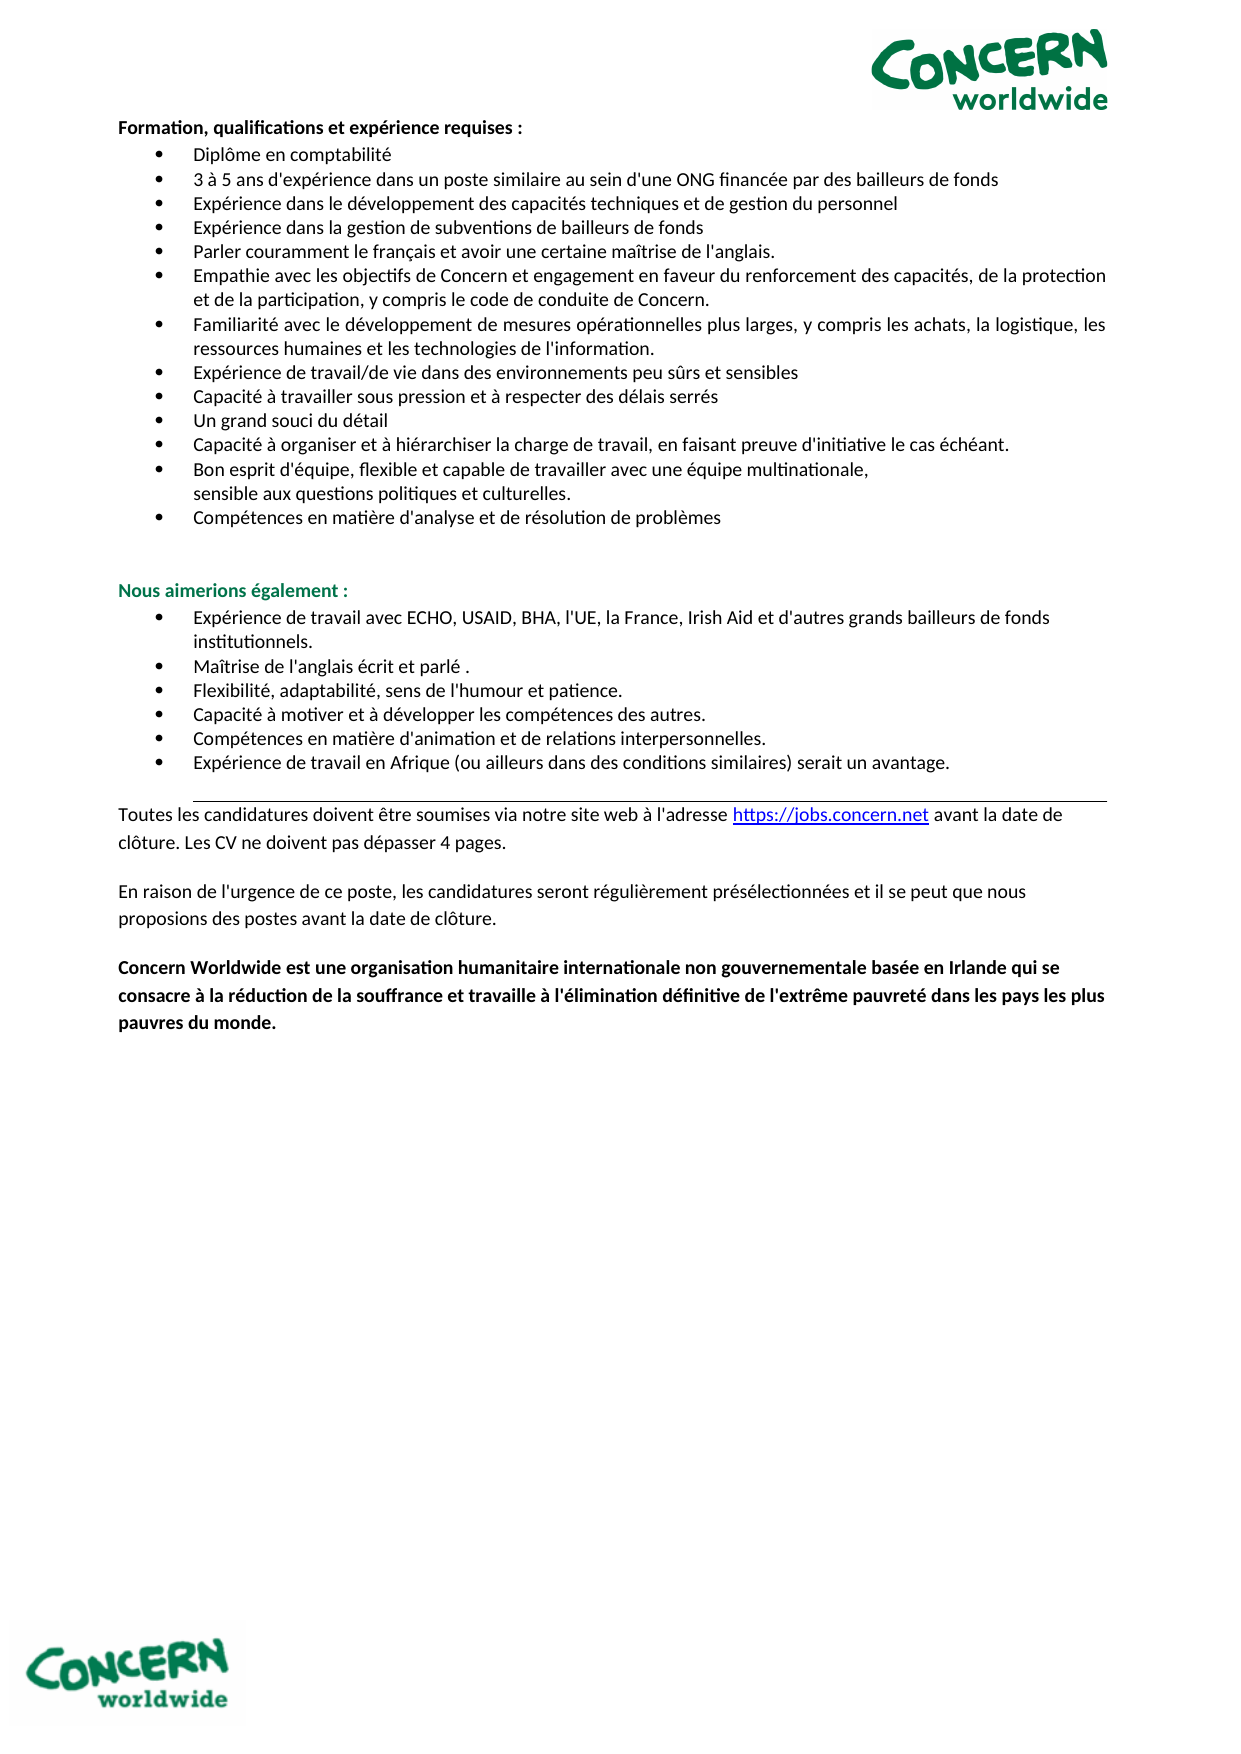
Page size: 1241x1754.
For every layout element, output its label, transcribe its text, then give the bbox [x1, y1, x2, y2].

list Diplôme en comptabilité [156, 143, 1107, 167]
text En raison de l'urgence de ce poste, les candidatures seront régulièrement présélectionnées et il se peut que nous proposions des postes avant la date de clôture. [118, 879, 1107, 931]
text Concern Worldwide est une organisation humanitaire internationale non gouvernementale basée en Irlande qui se consacre à la réduction de la souffrance et travaille à l'élimination définitive de l'extrême pauvreté dans les pays les plus pauvres du monde. [118, 955, 1107, 1034]
list 3 à 5 ans d'expérience dans un poste similaire au sein d'une ONG financée par des bailleurs de fonds [156, 167, 1107, 191]
list Familiarité avec le développement de mesures opérationnelles plus larges, y compris les achats, la logistique, les ressources humaines et les technologies de l'information. [156, 312, 1107, 360]
list Un grand souci du détail [156, 408, 1107, 433]
list Flexibilité, adaptabilité, sens de l'humour et patience. [156, 678, 1107, 702]
list Expérience de travail avec ECHO, USAID, BHA, l'UE, la France, Irish Aid et d'autres grands bailleurs de fonds institutionnels. [156, 606, 1107, 654]
list Expérience de travail/de vie dans des environnements peu sûrs et sensibles [156, 360, 1107, 384]
list Empathie avec les objectifs de Concern et engagement en faveur du renforcement des capacités, de la protection et de la participation, y compris le code de conduite de Concern. [156, 263, 1107, 312]
list Capacité à travailler sous pression et à respecter des délais serrés [156, 384, 1107, 408]
list Expérience dans le développement des capacités techniques et de gestion du personnel [156, 191, 1107, 215]
list Bon esprit d'équipe, flexible et capable de travailler avec une équipe multinationale, sensible aux questions politiques et culturelles. [156, 457, 1107, 505]
picture [9, 1620, 246, 1726]
text Nous aimerions également : [118, 578, 1107, 602]
list Expérience de travail en Afrique (ou ailleurs dans des conditions similaires) serait un avantage. [156, 751, 1107, 775]
text Formation, qualifications et expérience requises : [118, 115, 1107, 139]
picture [871, 29, 1108, 110]
text Toutes les candidatures doivent être soumises via notre site web à l'adresse https://jobs.concern.net avant la date de clôture. Les CV ne doivent pas dépasser 4 pages. [118, 802, 1107, 854]
list Maîtrise de l'anglais écrit et parlé . [156, 654, 1107, 678]
list Compétences en matière d'animation et de relations interpersonnelles. [156, 726, 1107, 751]
list Parler couramment le français et avoir une certaine maîtrise de l'anglais. [156, 239, 1107, 263]
list Capacité à organiser et à hiérarchiser la charge de travail, en faisant preuve d'initiative le cas échéant. [156, 433, 1107, 457]
list Compétences en matière d'analyse et de résolution de problèmes [156, 505, 1107, 529]
list Expérience dans la gestion de subventions de bailleurs de fonds [156, 215, 1107, 239]
list Capacité à motiver et à développer les compétences des autres. [156, 702, 1107, 726]
